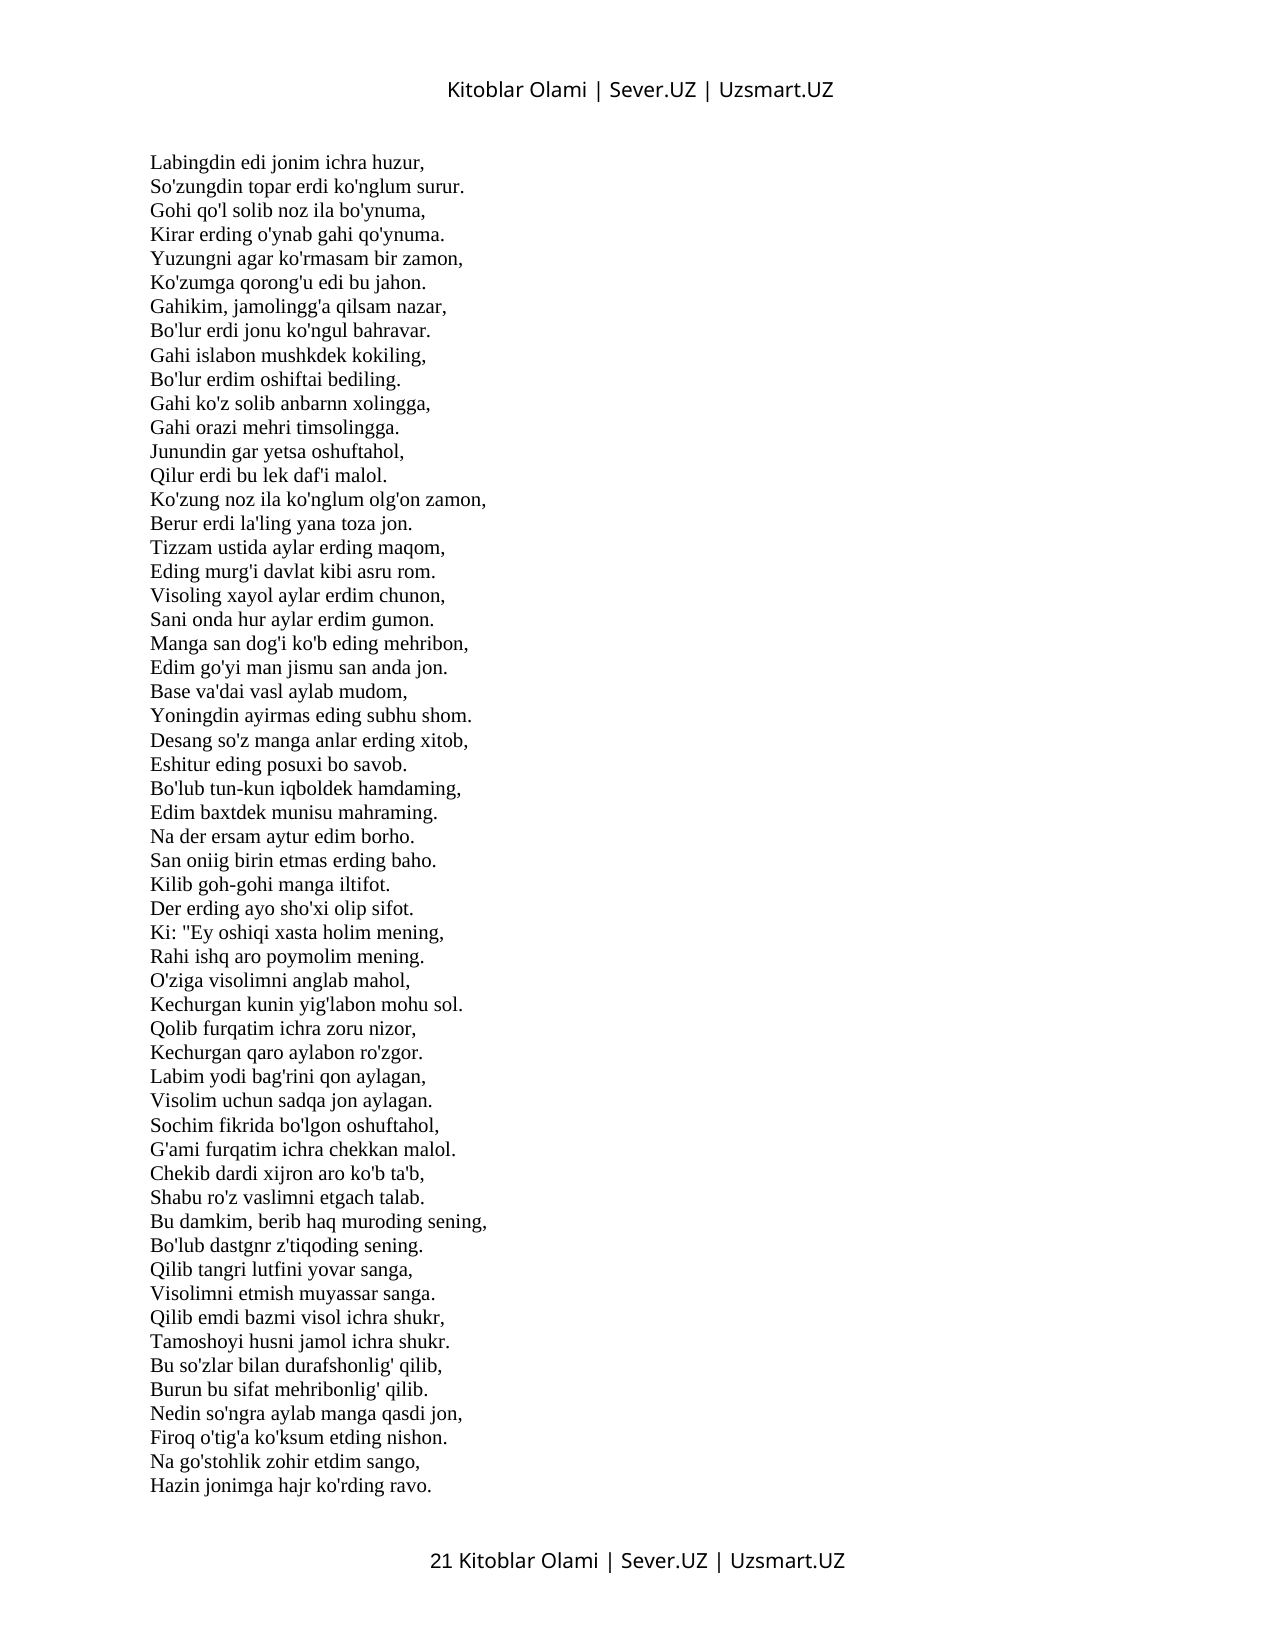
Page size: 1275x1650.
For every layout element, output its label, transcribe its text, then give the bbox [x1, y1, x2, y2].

text Ko'zung noz ila ko'nglum olg'on zamon, [150, 487, 1125, 511]
text Sani onda hur aylar erdim gumon. [150, 607, 1125, 631]
text Gohi qo'l solib noz ila bo'ynuma, [150, 198, 1125, 222]
text Kirar erding o'ynab gahi qo'ynuma. [150, 222, 1125, 246]
text Labingdin edi jonim ichra huzur, [150, 150, 1125, 174]
text Shabu ro'z vaslimni etgach talab. [150, 1185, 1125, 1209]
text Rahi ishq aro poymolim mening. [150, 944, 1125, 968]
text Yuzungni agar ko'rmasam bir zamon, [150, 246, 1125, 270]
text Bu damkim, berib haq muroding sening, [150, 1209, 1125, 1233]
text Labim yodi bag'rini qon aylagan, [150, 1064, 1125, 1088]
text Visolimni etmish muyassar sanga. [150, 1281, 1125, 1305]
text Tizzam ustida aylar erding maqom, [150, 535, 1125, 559]
text Der erding ayo sho'xi olip sifot. [150, 896, 1125, 920]
text Bo'lur erdim oshiftai bediling. [150, 367, 1125, 391]
text Berur erdi la'ling yana toza jon. [150, 511, 1125, 535]
text Gahi islabon mushkdek kokiling, [150, 342, 1125, 367]
text Gahi ko'z solib anbarnn xolingga, [150, 391, 1125, 415]
text Qolib furqatim ichra zoru nizor, [150, 1016, 1125, 1040]
text Hazin jonimga hajr ko'rding ravo. [150, 1473, 1125, 1497]
text Junundin gar yetsa oshuftahol, [150, 439, 1125, 463]
text Qilib emdi bazmi visol ichra shukr, [150, 1305, 1125, 1329]
text Kechurgan qaro aylabon ro'zgor. [150, 1040, 1125, 1064]
text Visoling xayol aylar erdim chunon, [150, 583, 1125, 607]
text Yoningdin ayirmas eding subhu shom. [150, 703, 1125, 727]
text Burun bu sifat mehribonlig' qilib. [150, 1377, 1125, 1401]
text Bo'lub tun-kun iqboldek hamdaming, [150, 776, 1125, 800]
text Firoq o'tig'a ko'ksum etding nishon. [150, 1425, 1125, 1449]
text Na der ersam aytur edim borho. [150, 824, 1125, 848]
text Manga san dog'i ko'b eding mehribon, [150, 631, 1125, 655]
text Kilib goh-gohi manga iltifot. [150, 872, 1125, 896]
text Bo'lur erdi jonu ko'ngul bahravar. [150, 318, 1125, 342]
text G'ami furqatim ichra chekkan malol. [150, 1137, 1125, 1161]
text Bu so'zlar bilan durafshonlig' qilib, [150, 1353, 1125, 1377]
text Gahikim, jamolingg'a qilsam nazar, [150, 294, 1125, 318]
text Kechurgan kunin yig'labon mohu sol. [150, 992, 1125, 1016]
text Nedin so'ngra aylab manga qasdi jon, [150, 1401, 1125, 1425]
text Gahi orazi mehri timsolingga. [150, 415, 1125, 439]
text Tamoshoyi husni jamol ichra shukr. [150, 1329, 1125, 1353]
text Visolim uchun sadqa jon aylagan. [150, 1088, 1125, 1112]
text Sochim fikrida bo'lgon oshuftahol, [150, 1112, 1125, 1137]
text So'zungdin topar erdi ko'nglum surur. [150, 174, 1125, 198]
text Qilib tangri lutfini yovar sanga, [150, 1257, 1125, 1281]
text Bo'lub dastgnr z'tiqoding sening. [150, 1233, 1125, 1257]
text Edim go'yi man jismu san anda jon. [150, 655, 1125, 679]
text O'ziga visolimni anglab mahol, [150, 968, 1125, 992]
text Ko'zumga qorong'u edi bu jahon. [150, 270, 1125, 294]
text Ki: "Ey oshiqi xasta holim mening, [150, 920, 1125, 944]
text San oniig birin etmas erding baho. [150, 848, 1125, 872]
text Na go'stohlik zohir etdim sango, [150, 1449, 1125, 1473]
text Base va'dai vasl aylab mudom, [150, 679, 1125, 703]
text Eshitur eding posuxi bo savob. [150, 752, 1125, 776]
text Eding murg'i davlat kibi asru rom. [150, 559, 1125, 583]
text Qilur erdi bu lek daf'i malol. [150, 463, 1125, 487]
text Desang so'z manga anlar erding xitob, [150, 727, 1125, 752]
text Chekib dardi xijron aro ko'b ta'b, [150, 1161, 1125, 1185]
text Edim baxtdek munisu mahraming. [150, 800, 1125, 824]
